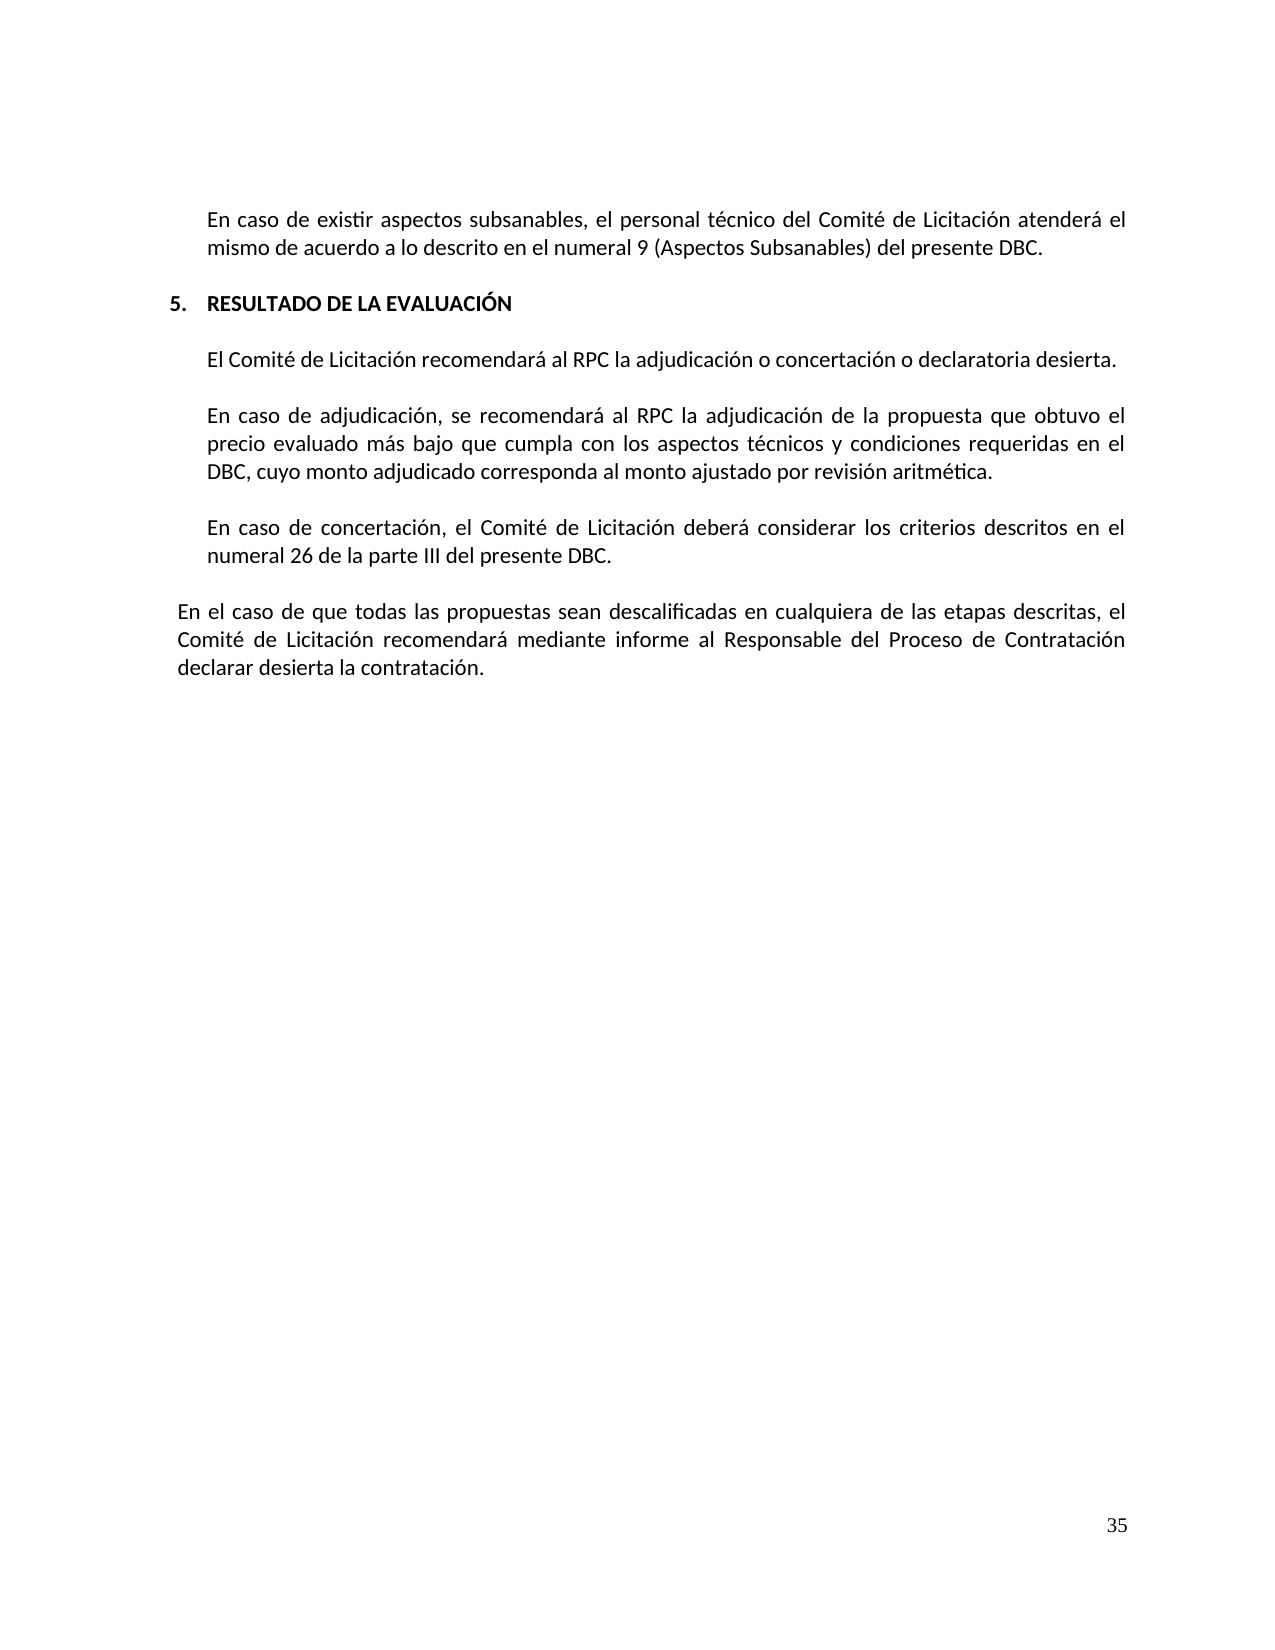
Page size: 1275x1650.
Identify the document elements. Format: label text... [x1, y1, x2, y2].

text En caso de concertación, el Comité de Licitación deberá considerar los criterios descritos en el numeral 26 de la parte III del presente DBC. [207, 513, 1127, 569]
text El Comité de Licitación recomendará al RPC la adjudicación o concertación o declaratoria desierta. [207, 345, 1127, 373]
text En caso de existir aspectos subsanables, el personal técnico del Comité de Licitación atenderá el mismo de acuerdo a lo descrito en el numeral 9 (Aspectos Subsanables) del presente DBC. [207, 205, 1127, 261]
list RESULTADO DE LA EVALUACIÓN [169, 289, 1127, 317]
text En caso de adjudicación, se recomendará al RPC la adjudicación de la propuesta que obtuvo el precio evaluado más bajo que cumpla con los aspectos técnicos y condiciones requeridas en el DBC, cuyo monto adjudicado corresponda al monto ajustado por revisión aritmética. [207, 401, 1127, 485]
text En el caso de que todas las propuestas sean descalificadas en cualquiera de las etapas descritas, el Comité de Licitación recomendará mediante informe al Responsable del Proceso de Contratación declarar desierta la contratación. [177, 597, 1127, 682]
